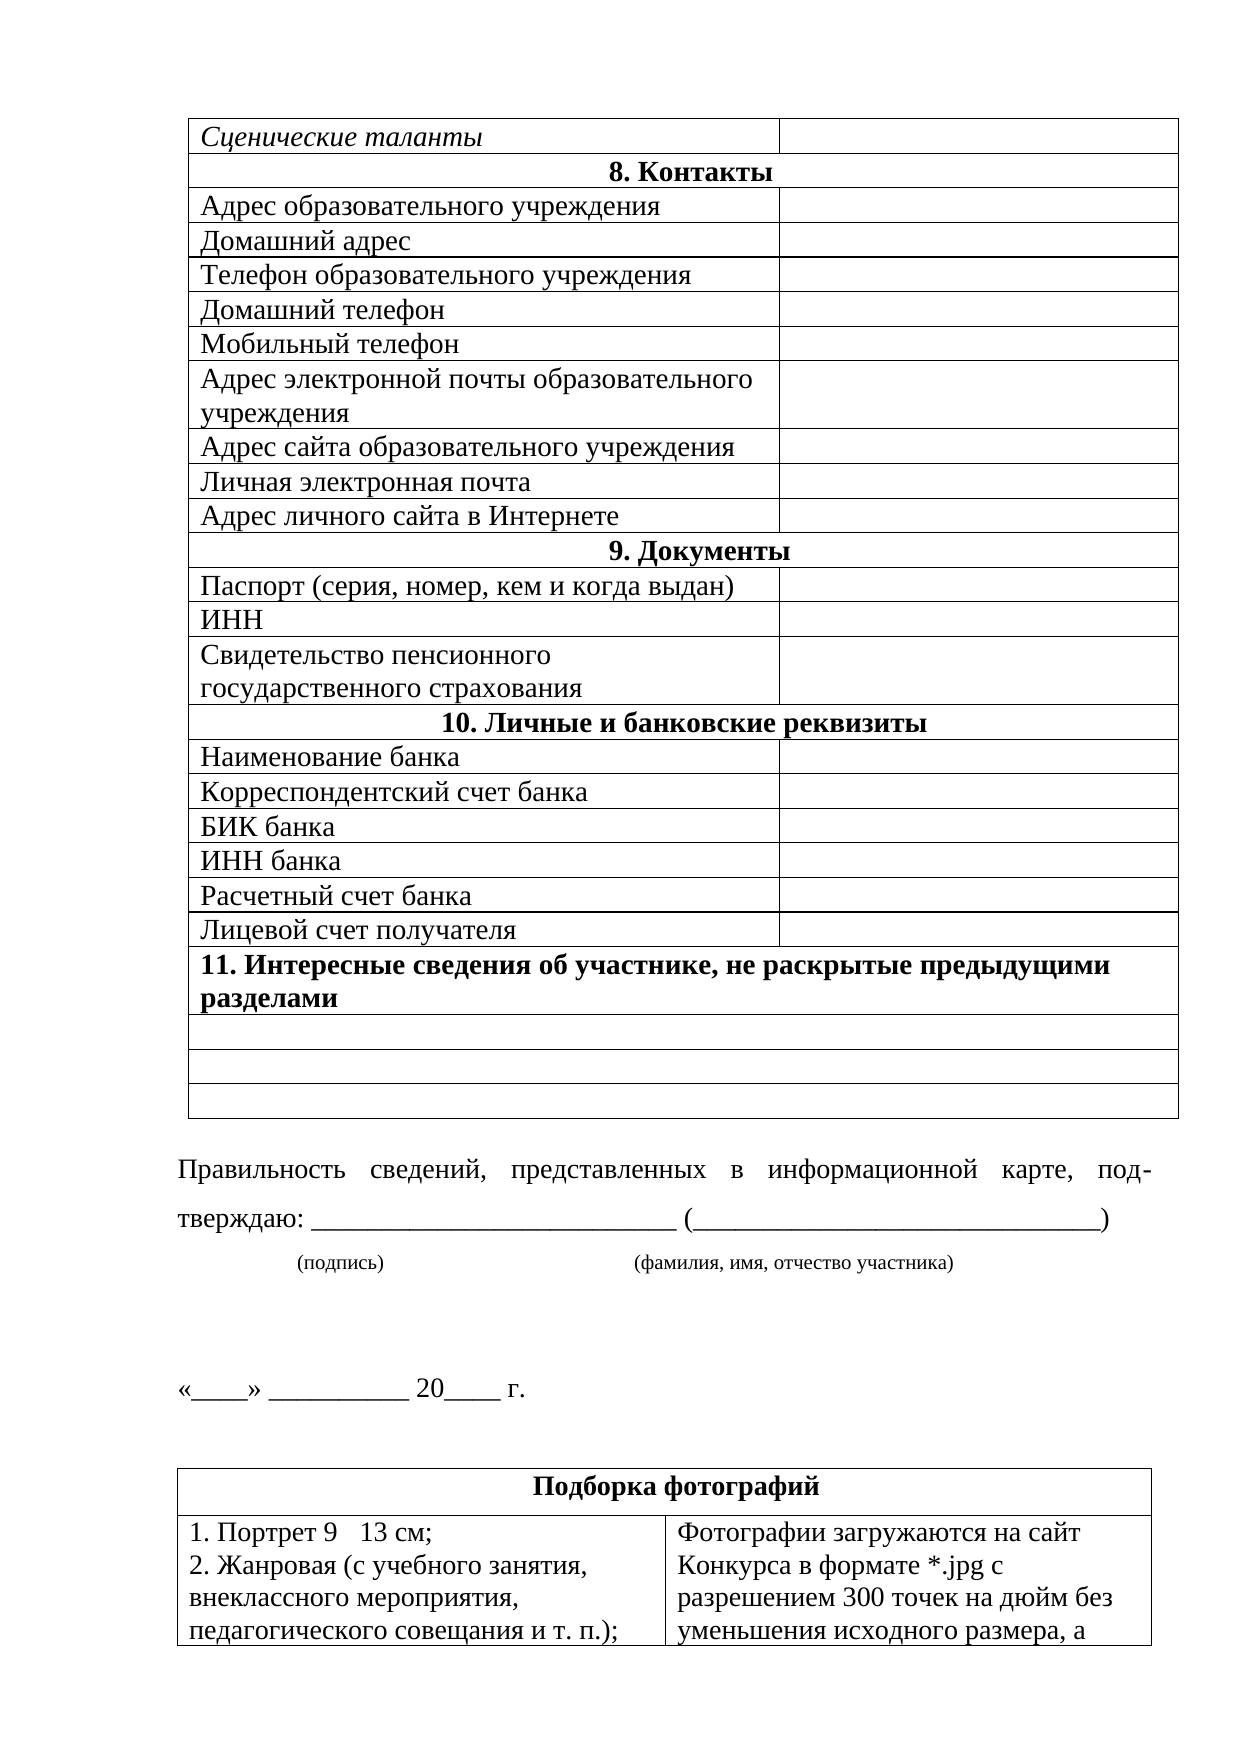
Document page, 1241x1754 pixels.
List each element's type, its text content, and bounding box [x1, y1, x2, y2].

table_cell ИНН банка [189, 843, 779, 877]
table_cell [780, 637, 1178, 704]
table_cell Наименование банка [189, 740, 779, 773]
table_cell [780, 568, 1178, 601]
table_cell 10. Личные и банковские реквизиты [189, 705, 1178, 738]
table_cell [780, 809, 1178, 842]
table_cell [780, 878, 1178, 911]
table_cell [189, 1050, 1178, 1083]
table_cell Паспорт (серия, номер, кем и когда выдан) [189, 568, 779, 601]
table_cell Мобильный телефон [189, 327, 779, 360]
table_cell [666, 1516, 1151, 1645]
table_cell [780, 361, 1178, 428]
table_cell [780, 602, 1178, 636]
text Правильность сведений, представленных в информационной карте, подтверждаю: __________________________ (_____________________________) [177, 1152, 1152, 1233]
table_cell Личная электронная почта [189, 464, 779, 497]
table_cell [780, 774, 1178, 808]
table_cell Домашний телефон [189, 292, 779, 326]
table_cell Корреспондентский счет банка [189, 774, 779, 808]
table_cell Домашний адрес [189, 223, 779, 256]
table_cell [780, 292, 1178, 326]
table_cell Лицевой счет получателя [189, 913, 779, 946]
table_cell Сценические таланты [189, 119, 779, 153]
table_cell [780, 913, 1178, 946]
table_cell [780, 119, 1178, 153]
table_cell Адрес образовательного учреждения [189, 188, 779, 222]
table_cell Адрес сайта образовательного учреждения [189, 429, 779, 463]
table_cell [780, 429, 1178, 463]
table_cell 11. Интересные сведения об участнике, не раскрытые предыдущими разделами [189, 947, 1178, 1014]
table_cell [780, 258, 1178, 291]
table_cell 9. Документы [189, 533, 1178, 567]
table_cell Свидетельство пенсионного государственного страхования [189, 637, 779, 704]
table_cell [780, 327, 1178, 360]
table_cell БИК банка [189, 809, 779, 842]
table_cell Расчетный счет банка [189, 878, 779, 911]
table_cell Телефон образовательного учреждения [189, 258, 779, 291]
table_cell [189, 1015, 1178, 1049]
table_cell [780, 740, 1178, 773]
table_cell [780, 223, 1178, 256]
table_cell [780, 464, 1178, 497]
table_cell Адрес электронной почты образовательного учреждения [189, 361, 779, 428]
text (подпись) (фамилия, имя, отчество участника) [177, 1249, 1152, 1274]
table_cell [780, 499, 1178, 532]
table_cell 8. Контакты [189, 154, 1178, 187]
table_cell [178, 1516, 665, 1645]
table_cell [780, 843, 1178, 877]
table_header Подборка фотографий [178, 1469, 1151, 1514]
table_cell [189, 1084, 1178, 1118]
table_cell ИНН [189, 602, 779, 636]
table_cell Адрес личного сайта в Интернете [189, 499, 779, 532]
table_cell [780, 188, 1178, 222]
text «____» __________ 20____ г. [177, 1371, 1152, 1403]
